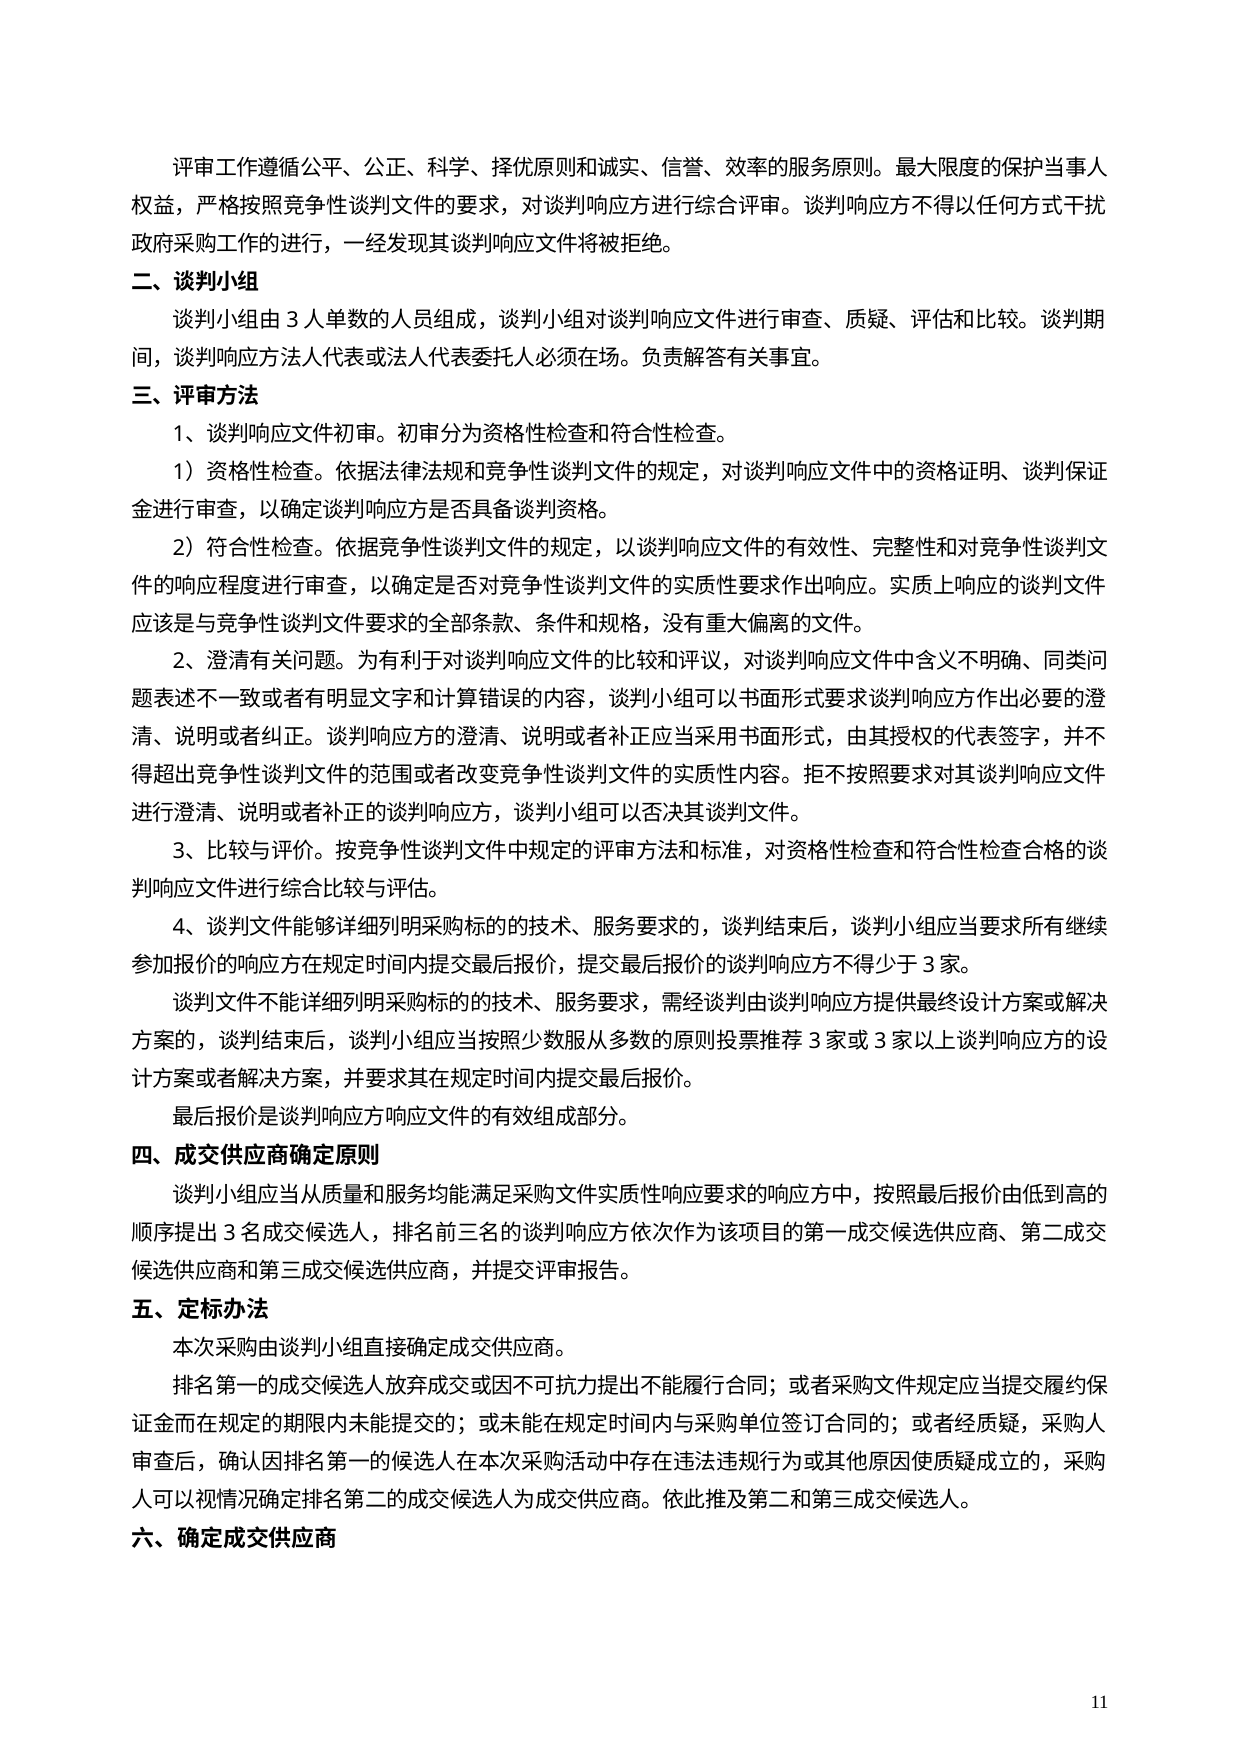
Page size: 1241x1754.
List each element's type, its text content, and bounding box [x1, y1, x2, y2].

text 评审工作遵循公平、公正、科学、择优原则和诚实、信誉、效率的服务原则。最大限度的保护当事人权益，严格按照竞争性谈判文件的要求，对谈判响应方进行综合评审。谈判响应方不得以任何方式干扰政府采购工作的进行，一经发现其谈判响应文件将被拒绝。 [131, 150, 1108, 257]
text 1）资格性检查。依据法律法规和竞争性谈判文件的规定，对谈判响应文件中的资格证明、谈判保证金进行审查，以确定谈判响应方是否具备谈判资格。 [131, 454, 1108, 523]
text 五、定标办法 [131, 1291, 1108, 1324]
text 谈判文件不能详细列明采购标的的技术、服务要求，需经谈判由谈判响应方提供最终设计方案或解决方案的，谈判结束后，谈判小组应当按照少数服从多数的原则投票推荐3家或3家以上谈判响应方的设计方案或者解决方案，并要求其在规定时间内提交最后报价。 [131, 985, 1108, 1093]
text 谈判小组由3人单数的人员组成，谈判小组对谈判响应文件进行审查、质疑、评估和比较。谈判期间，谈判响应方法人代表或法人代表委托人必须在场。负责解答有关事宜。 [131, 302, 1108, 371]
text 3、比较与评价。按竞争性谈判文件中规定的评审方法和标准，对资格性检查和符合性检查合格的谈判响应文件进行综合比较与评估。 [131, 833, 1108, 903]
text 2、澄清有关问题。为有利于对谈判响应文件的比较和评议，对谈判响应文件中含义不明确、同类问题表述不一致或者有明显文字和计算错误的内容，谈判小组可以书面形式要求谈判响应方作出必要的澄清、说明或者纠正。谈判响应方的澄清、说明或者补正应当采用书面形式，由其授权的代表签字，并不得超出竞争性谈判文件的范围或者改变竞争性谈判文件的实质性内容。拒不按照要求对其谈判响应文件进行澄清、说明或者补正的谈判响应方，谈判小组可以否决其谈判文件。 [131, 643, 1108, 827]
text 2）符合性检查。依据竞争性谈判文件的规定，以谈判响应文件的有效性、完整性和对竞争性谈判文件的响应程度进行审查，以确定是否对竞争性谈判文件的实质性要求作出响应。实质上响应的谈判文件应该是与竞争性谈判文件要求的全部条款、条件和规格，没有重大偏离的文件。 [131, 529, 1108, 637]
text 4、谈判文件能够详细列明采购标的的技术、服务要求的，谈判结束后，谈判小组应当要求所有继续参加报价的响应方在规定时间内提交最后报价，提交最后报价的谈判响应方不得少于3家。 [131, 909, 1108, 979]
text 六、确定成交供应商 [131, 1520, 1108, 1553]
text 二、谈判小组 [131, 264, 1108, 295]
text 三、评审方法 [131, 378, 1108, 409]
text 四、成交供应商确定原则 [131, 1137, 1108, 1170]
text 排名第一的成交候选人放弃成交或因不可抗力提出不能履行合同；或者采购文件规定应当提交履约保证金而在规定的期限内未能提交的；或未能在规定时间内与采购单位签订合同的；或者经质疑，采购人审查后，确认因排名第一的候选人在本次采购活动中存在违法违规行为或其他原因使质疑成立的，采购人可以视情况确定排名第二的成交候选人为成交供应商。依此推及第二和第三成交候选人。 [131, 1368, 1108, 1514]
text 谈判小组应当从质量和服务均能满足采购文件实质性响应要求的响应方中，按照最后报价由低到高的顺序提出3名成交候选人，排名前三名的谈判响应方依次作为该项目的第一成交候选供应商、第二成交候选供应商和第三成交候选供应商，并提交评审报告。 [131, 1177, 1108, 1284]
text 1、谈判响应文件初审。初审分为资格性检查和符合性检查。 [131, 416, 1108, 447]
text 最后报价是谈判响应方响应文件的有效组成部分。 [131, 1099, 1108, 1131]
text 本次采购由谈判小组直接确定成交供应商。 [131, 1330, 1108, 1362]
